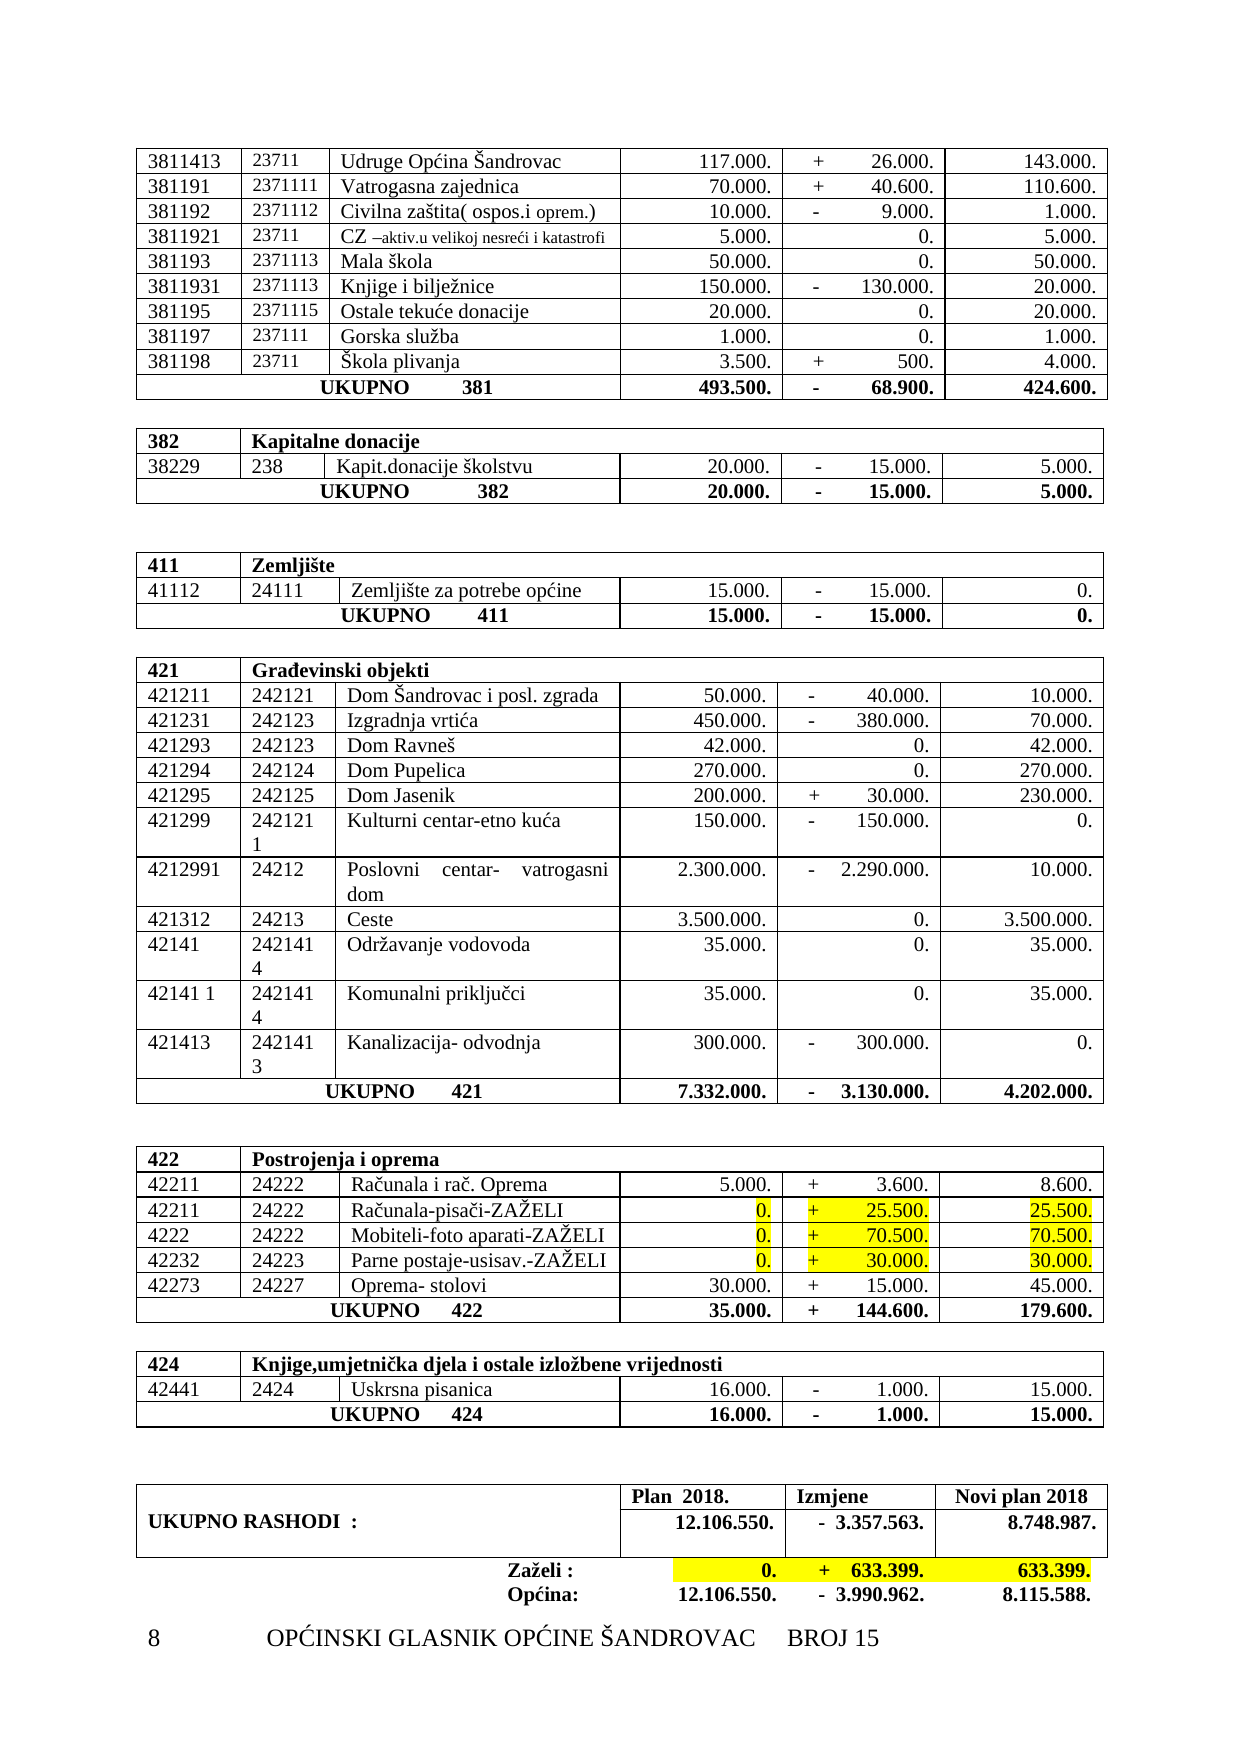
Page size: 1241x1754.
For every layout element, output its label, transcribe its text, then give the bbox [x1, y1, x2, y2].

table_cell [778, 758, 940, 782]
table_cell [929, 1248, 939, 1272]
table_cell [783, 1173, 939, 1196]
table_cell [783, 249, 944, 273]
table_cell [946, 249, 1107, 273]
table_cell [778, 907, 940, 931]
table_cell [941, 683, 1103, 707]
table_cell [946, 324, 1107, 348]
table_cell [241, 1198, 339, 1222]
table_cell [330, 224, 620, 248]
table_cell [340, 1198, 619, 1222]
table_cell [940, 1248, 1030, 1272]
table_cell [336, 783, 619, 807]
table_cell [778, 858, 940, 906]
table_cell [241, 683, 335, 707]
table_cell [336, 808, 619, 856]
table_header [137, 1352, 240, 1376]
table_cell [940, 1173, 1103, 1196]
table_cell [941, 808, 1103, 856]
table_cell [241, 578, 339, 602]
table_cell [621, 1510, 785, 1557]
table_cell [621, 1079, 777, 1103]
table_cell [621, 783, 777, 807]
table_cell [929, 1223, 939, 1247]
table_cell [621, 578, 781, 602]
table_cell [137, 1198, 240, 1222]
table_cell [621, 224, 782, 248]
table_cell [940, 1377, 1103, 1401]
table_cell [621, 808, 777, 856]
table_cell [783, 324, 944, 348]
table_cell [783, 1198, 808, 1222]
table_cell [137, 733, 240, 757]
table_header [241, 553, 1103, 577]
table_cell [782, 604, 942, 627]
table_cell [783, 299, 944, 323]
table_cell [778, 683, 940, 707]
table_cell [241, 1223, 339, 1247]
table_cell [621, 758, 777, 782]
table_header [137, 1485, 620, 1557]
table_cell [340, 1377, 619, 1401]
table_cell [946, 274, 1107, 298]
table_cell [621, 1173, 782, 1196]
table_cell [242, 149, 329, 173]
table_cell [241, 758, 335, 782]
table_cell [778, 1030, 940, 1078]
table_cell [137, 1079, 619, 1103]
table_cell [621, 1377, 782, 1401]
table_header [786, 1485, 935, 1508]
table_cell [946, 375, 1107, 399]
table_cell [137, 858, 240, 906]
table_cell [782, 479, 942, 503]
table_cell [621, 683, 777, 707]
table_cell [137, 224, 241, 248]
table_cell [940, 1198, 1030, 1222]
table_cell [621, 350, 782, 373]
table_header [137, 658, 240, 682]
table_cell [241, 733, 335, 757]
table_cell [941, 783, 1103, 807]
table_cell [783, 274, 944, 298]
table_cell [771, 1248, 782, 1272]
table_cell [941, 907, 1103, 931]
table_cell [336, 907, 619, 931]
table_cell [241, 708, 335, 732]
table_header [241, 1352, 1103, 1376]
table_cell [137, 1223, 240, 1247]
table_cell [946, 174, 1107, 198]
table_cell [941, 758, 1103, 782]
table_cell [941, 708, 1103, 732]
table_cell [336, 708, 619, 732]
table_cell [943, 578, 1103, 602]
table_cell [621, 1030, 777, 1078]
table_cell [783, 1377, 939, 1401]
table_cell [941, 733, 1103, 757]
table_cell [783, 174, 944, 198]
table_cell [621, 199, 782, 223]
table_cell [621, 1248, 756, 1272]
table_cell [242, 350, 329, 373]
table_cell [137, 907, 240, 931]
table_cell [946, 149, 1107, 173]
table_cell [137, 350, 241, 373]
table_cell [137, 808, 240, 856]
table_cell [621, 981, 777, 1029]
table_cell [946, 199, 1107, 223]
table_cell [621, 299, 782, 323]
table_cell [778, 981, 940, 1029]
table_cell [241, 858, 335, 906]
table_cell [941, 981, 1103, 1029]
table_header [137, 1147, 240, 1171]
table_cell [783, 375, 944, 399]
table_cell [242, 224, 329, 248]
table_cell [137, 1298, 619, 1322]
text Općina: 12.106.550. - 3.990.962. 8.115.588. [148, 1582, 1093, 1606]
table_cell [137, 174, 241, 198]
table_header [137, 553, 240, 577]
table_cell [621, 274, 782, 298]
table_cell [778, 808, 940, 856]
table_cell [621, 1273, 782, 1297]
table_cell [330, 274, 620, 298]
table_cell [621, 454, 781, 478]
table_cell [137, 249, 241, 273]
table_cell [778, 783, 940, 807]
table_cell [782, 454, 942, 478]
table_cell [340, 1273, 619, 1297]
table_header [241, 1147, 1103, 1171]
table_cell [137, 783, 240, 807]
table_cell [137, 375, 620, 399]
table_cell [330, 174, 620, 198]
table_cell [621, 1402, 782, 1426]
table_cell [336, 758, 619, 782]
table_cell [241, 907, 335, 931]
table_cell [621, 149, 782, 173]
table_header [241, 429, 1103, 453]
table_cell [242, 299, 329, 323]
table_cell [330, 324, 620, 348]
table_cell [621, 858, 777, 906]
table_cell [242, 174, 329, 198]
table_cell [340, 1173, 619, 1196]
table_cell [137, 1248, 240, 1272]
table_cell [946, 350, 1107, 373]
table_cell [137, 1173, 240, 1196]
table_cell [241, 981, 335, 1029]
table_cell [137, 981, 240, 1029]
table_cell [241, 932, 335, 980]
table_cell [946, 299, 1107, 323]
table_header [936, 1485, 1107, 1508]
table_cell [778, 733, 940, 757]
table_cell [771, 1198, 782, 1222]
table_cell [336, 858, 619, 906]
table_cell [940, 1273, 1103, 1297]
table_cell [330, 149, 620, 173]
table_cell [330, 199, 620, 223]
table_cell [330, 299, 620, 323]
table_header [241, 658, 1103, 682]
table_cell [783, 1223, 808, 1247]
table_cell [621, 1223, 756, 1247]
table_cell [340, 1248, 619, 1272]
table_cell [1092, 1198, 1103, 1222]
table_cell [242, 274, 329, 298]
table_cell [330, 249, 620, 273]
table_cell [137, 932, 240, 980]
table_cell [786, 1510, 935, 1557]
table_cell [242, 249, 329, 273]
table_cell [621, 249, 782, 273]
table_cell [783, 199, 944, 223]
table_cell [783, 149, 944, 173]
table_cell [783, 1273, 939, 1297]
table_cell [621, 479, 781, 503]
text Zaželi : 0. + 633.399. 633.399. [148, 1558, 673, 1582]
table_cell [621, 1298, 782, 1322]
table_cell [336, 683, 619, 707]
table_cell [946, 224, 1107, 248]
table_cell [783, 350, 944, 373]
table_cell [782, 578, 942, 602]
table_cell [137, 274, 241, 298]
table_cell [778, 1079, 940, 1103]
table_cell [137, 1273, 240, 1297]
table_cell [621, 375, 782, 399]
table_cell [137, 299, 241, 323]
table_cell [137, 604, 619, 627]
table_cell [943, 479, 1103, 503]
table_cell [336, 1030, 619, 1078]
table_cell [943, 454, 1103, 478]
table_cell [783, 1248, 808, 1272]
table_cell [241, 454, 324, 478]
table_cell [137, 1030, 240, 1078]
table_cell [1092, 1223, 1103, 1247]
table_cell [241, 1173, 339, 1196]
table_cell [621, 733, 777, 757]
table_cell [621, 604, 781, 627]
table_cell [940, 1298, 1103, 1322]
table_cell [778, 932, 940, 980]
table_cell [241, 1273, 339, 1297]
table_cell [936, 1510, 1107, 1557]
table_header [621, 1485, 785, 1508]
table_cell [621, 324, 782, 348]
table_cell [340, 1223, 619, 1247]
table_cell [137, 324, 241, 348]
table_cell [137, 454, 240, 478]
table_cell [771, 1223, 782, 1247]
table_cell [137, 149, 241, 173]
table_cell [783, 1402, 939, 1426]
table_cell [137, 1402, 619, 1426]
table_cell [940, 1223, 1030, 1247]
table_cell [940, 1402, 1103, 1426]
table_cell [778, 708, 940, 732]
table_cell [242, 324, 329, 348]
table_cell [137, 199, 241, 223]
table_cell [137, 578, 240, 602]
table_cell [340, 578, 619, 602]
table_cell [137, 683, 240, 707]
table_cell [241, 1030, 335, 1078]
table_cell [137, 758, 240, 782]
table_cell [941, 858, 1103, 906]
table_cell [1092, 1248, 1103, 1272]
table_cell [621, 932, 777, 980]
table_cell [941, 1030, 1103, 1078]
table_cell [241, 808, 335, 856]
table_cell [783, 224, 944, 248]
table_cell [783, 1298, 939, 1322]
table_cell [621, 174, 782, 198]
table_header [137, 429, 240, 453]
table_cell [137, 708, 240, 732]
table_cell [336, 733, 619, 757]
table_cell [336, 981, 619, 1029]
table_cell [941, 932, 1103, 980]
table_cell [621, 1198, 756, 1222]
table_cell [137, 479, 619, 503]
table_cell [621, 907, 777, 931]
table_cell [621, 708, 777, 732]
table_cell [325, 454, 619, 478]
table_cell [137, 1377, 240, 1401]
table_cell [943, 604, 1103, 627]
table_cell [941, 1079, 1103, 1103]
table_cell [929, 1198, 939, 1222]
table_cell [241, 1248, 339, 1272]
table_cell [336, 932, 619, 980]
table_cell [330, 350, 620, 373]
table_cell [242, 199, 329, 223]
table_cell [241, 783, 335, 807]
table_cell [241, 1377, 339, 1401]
